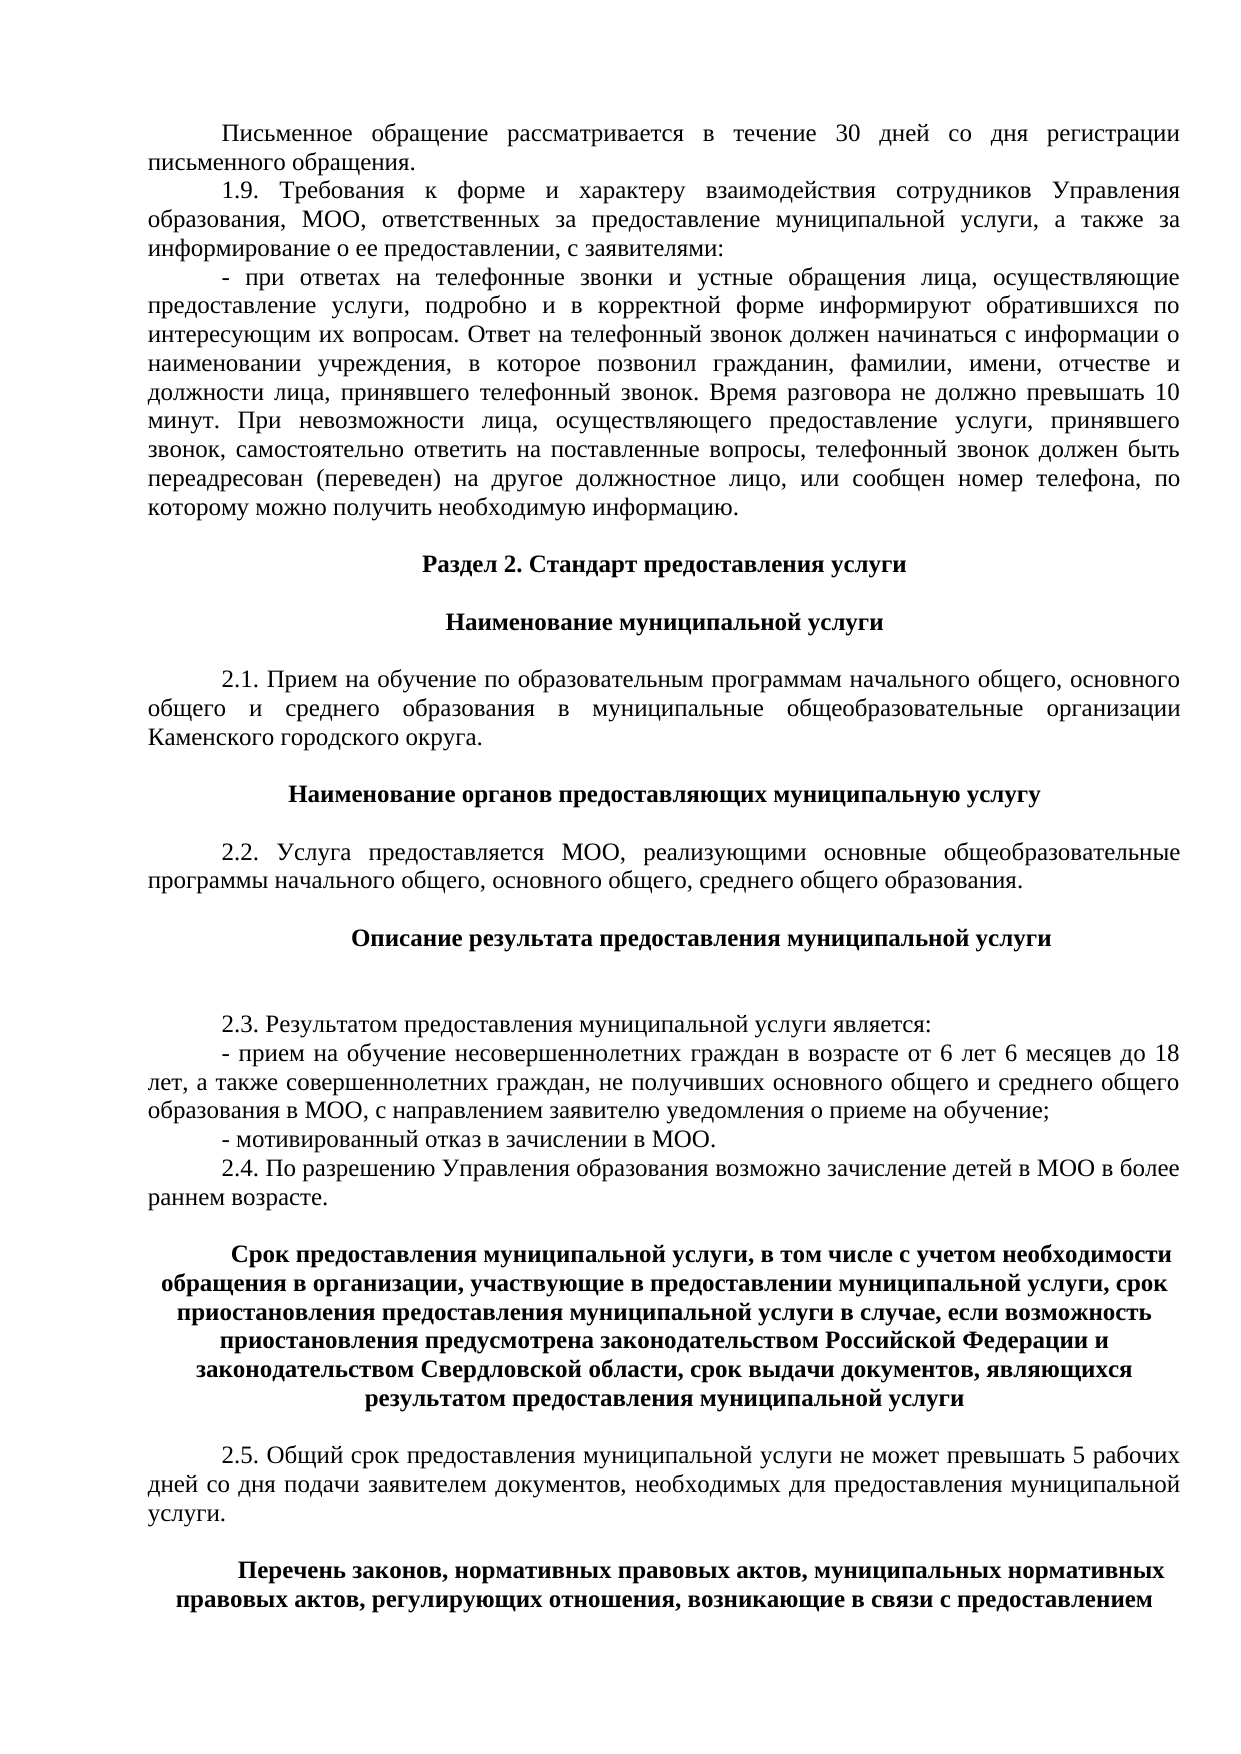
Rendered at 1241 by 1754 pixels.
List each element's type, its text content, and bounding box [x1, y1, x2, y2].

text Описание результата предоставления муниципальной услуги [148, 923, 1181, 952]
text - мотивированный отказ в зачислении в МОО. [148, 1124, 1181, 1153]
text 2.4. По разрешению Управления образования возможно зачисление детей в МОО в более раннем возрасте. [148, 1153, 1181, 1211]
text Письменное обращение рассматривается в течение 30 дней со дня регистрации письменного обращения. [148, 118, 1181, 176]
text 1.9. Требования к форме и характеру взаимодействия сотрудников Управления образования, МОО, ответственных за предоставление муниципальной услуги, а также за информирование о ее предоставлении, с заявителями: [148, 176, 1181, 262]
text - прием на обучение несовершеннолетних граждан в возрасте от 6 лет 6 месяцев до 18 лет, а также совершеннолетних граждан, не получивших основного общего и среднего общего образования в МОО, с направлением заявителю уведомления о приеме на обучение; [148, 1038, 1181, 1124]
text Раздел 2. Стандарт предоставления услуги [148, 549, 1181, 578]
text 2.1. Прием на обучение по образовательным программам начального общего, основного общего и среднего образования в муниципальные общеобразовательные организации Каменского городского округа. [148, 664, 1181, 751]
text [148, 1556, 1181, 1613]
text Срок предоставления муниципальной услуги, в том числе с учетом необходимости обращения в организации, участвующие в предоставлении муниципальной услуги, срок приостановления предоставления муниципальной услуги в случае, если возможность приостановления предусмотрена законодательством Российской Федерации и законодательством Свердловской области, срок выдачи документов, являющихся результатом предоставления муниципальной услуги [148, 1239, 1181, 1412]
text 2.5. Общий срок предоставления муниципальной услуги не может превышать 5 рабочих дней со дня подачи заявителем документов, необходимых для предоставления муниципальной услуги. [148, 1441, 1181, 1527]
text 2.3. Результатом предоставления муниципальной услуги является: [148, 1009, 1181, 1038]
text Наименование муниципальной услуги [148, 607, 1181, 636]
text - при ответах на телефонные звонки и устные обращения лица, осуществляющие предоставление услуги, подробно и в корректной форме информируют обратившихся по интересующим их вопросам. Ответ на телефонный звонок должен начинаться с информации о наименовании учреждения, в которое позвонил гражданин, фамилии, имени, отчестве и должности лица, принявшего телефонный звонок. Время разговора не должно превышать 10 минут. При невозможности лица, осуществляющего предоставление услуги, принявшего звонок, самостоятельно ответить на поставленные вопросы, телефонный звонок должен быть переадресован (переведен) на другое должностное лицо, или сообщен номер телефона, по которому можно получить необходимую информацию. [148, 262, 1181, 521]
text 2.2. Услуга предоставляется МОО, реализующими основные общеобразовательные программы начального общего, основного общего, среднего общего образования. [148, 837, 1181, 894]
text Наименование органов предоставляющих муниципальную услугу [148, 779, 1181, 808]
